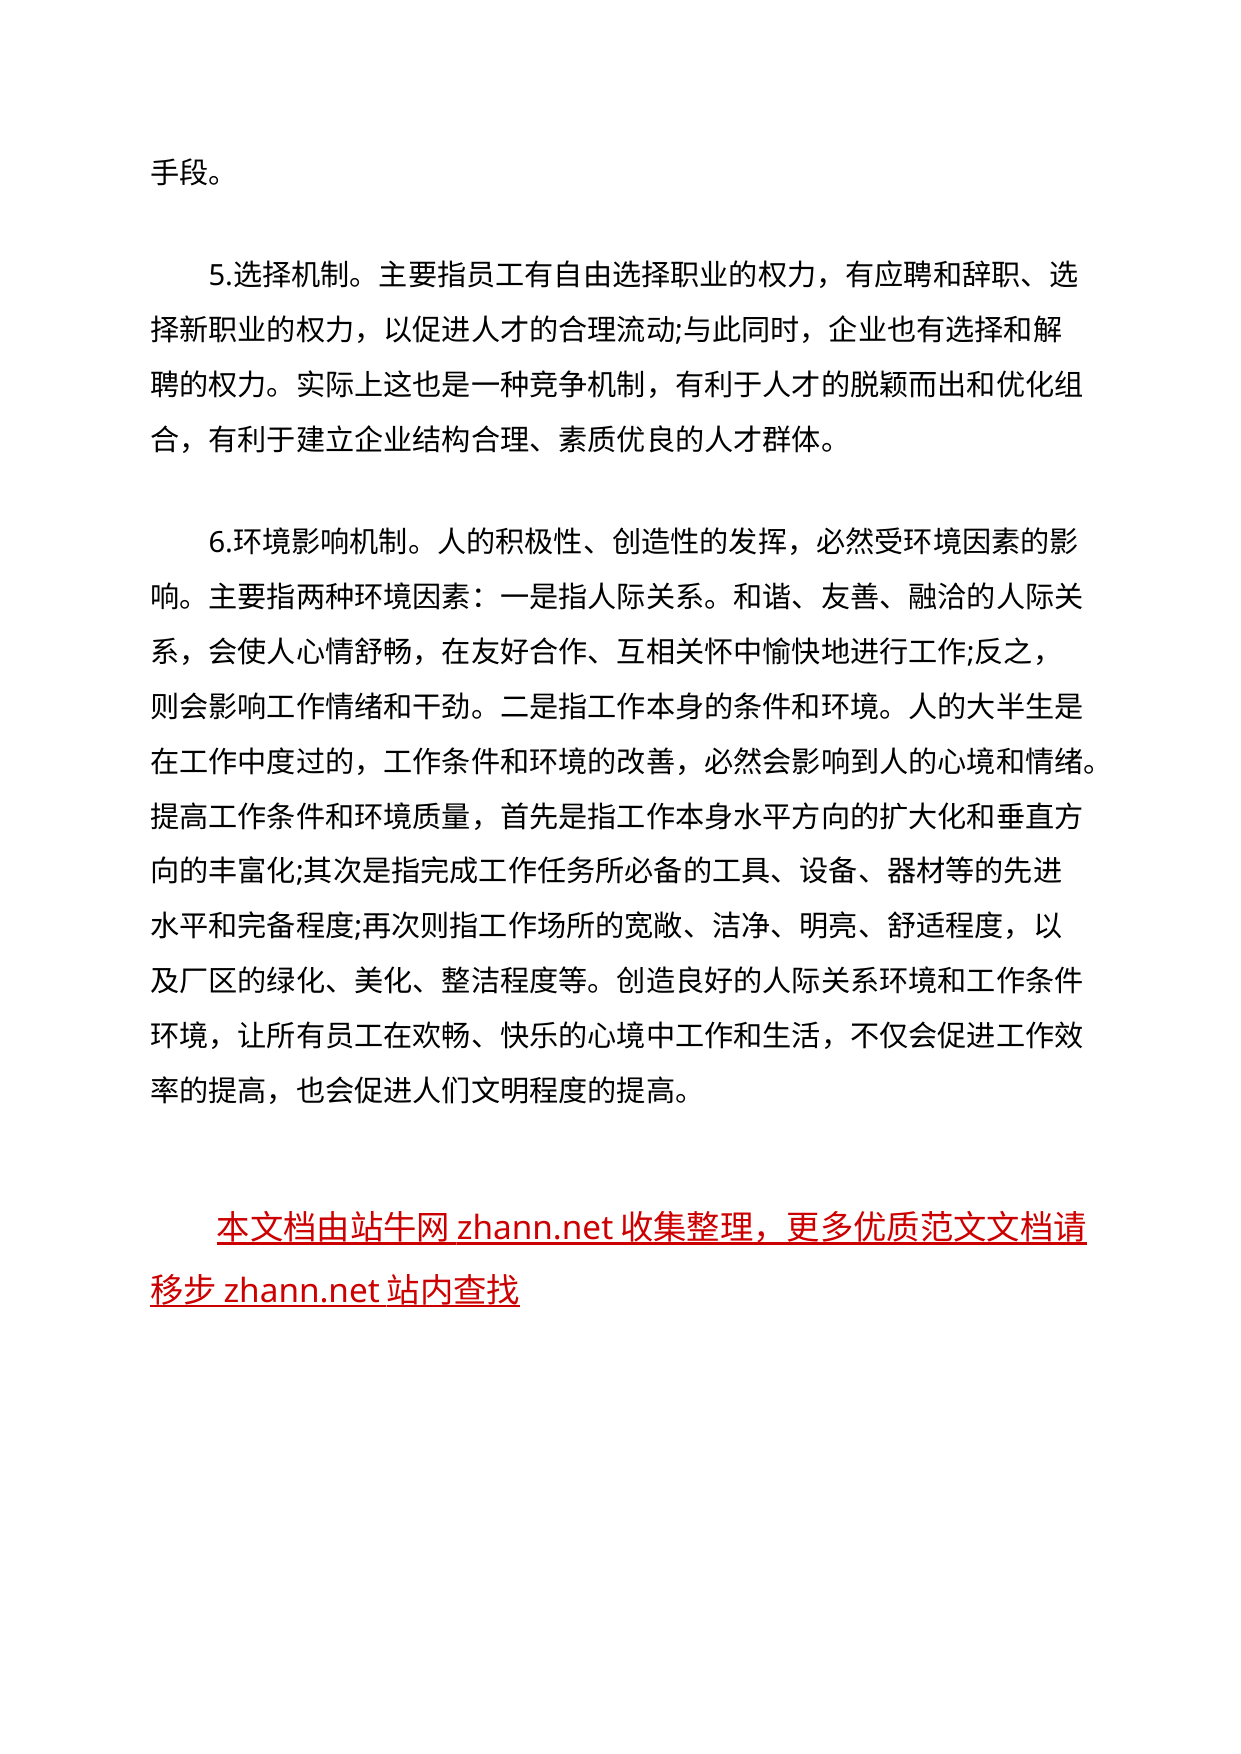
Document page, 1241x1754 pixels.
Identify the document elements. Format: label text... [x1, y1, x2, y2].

text 5.选择机制。主要指员工有自由选择职业的权力，有应聘和辞职、选择新职业的权力，以促进人才的合理流动;与此同时，企业也有选择和解聘的权力。实际上这也是一种竞争机制，有利于人才的脱颖而出和优化组合，有利于建立企业结构合理、素质优良的人才群体。 [150, 252, 1090, 459]
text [150, 150, 1090, 192]
text 6.环境影响机制。人的积极性、创造性的发挥，必然受环境因素的影响。主要指两种环境因素：一是指人际关系。和谐、友善、融洽的人际关系，会使人心情舒畅，在友好合作、互相关怀中愉快地进行工作;反之，则会影响工作情绪和干劲。二是指工作本身的条件和环境。人的大半生是在工作中度过的，工作条件和环境的改善，必然会影响到人的心境和情绪。提高工作条件和环境质量，首先是指工作本身水平方向的扩大化和垂直方向的丰富化;其次是指完成工作任务所必备的工具、设备、器材等的先进水平和完备程度;再次则指工作场所的宽敞、洁净、明亮、舒适程度，以及厂区的绿化、美化、整洁程度等。创造良好的人际关系环境和工作条件环境，让所有员工在欢畅、快乐的心境中工作和生活，不仅会促进工作效率的提高，也会促进人们文明程度的提高。 [150, 518, 1090, 1110]
text 本文档由站牛网zhann.net收集整理，更多优质范文文档请移步zhann.net站内查找 [150, 1201, 1090, 1312]
